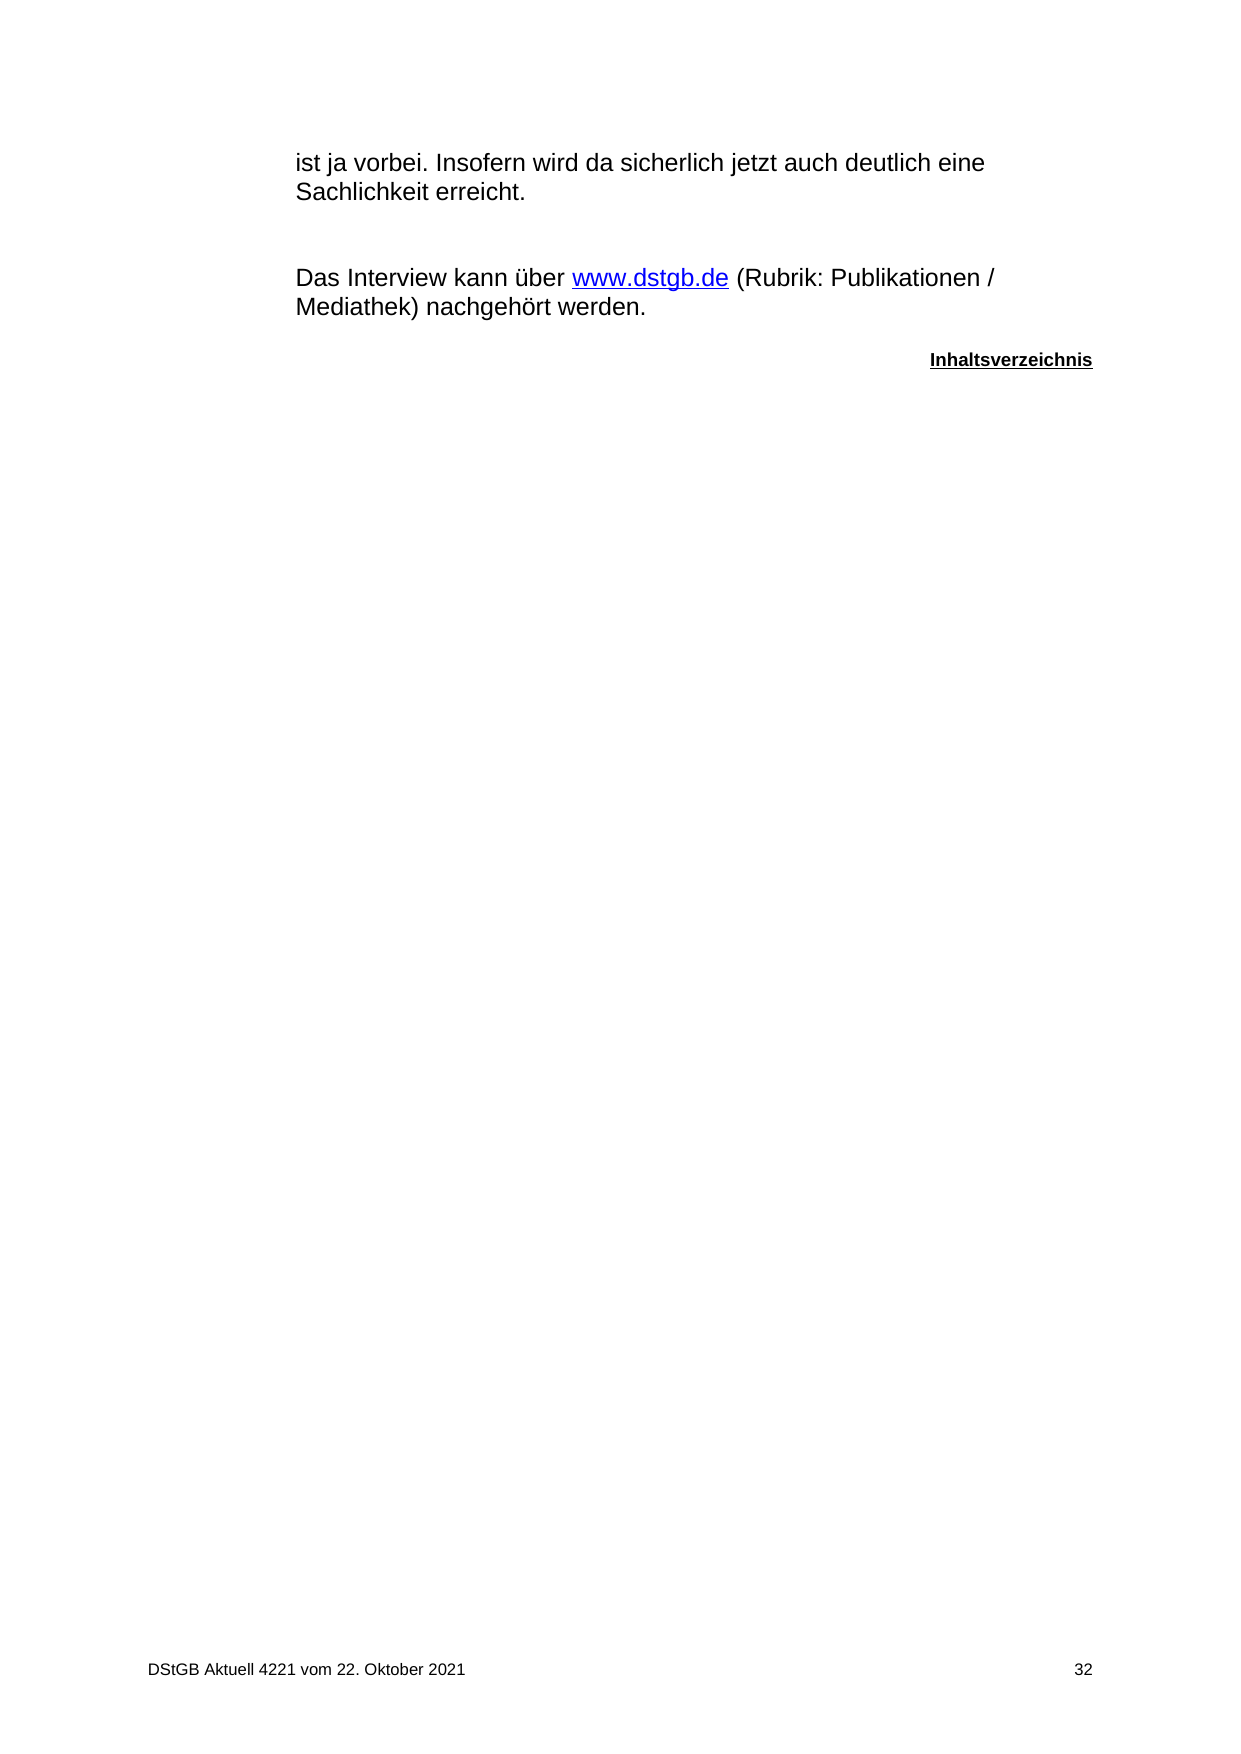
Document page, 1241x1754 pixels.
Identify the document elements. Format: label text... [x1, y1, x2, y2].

text Das Interview kann über www.dstgb.de (Rubrik: Publikationen / Mediathek) nachgehört werden. [295, 263, 1092, 320]
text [295, 148, 1092, 205]
text Inhaltsverzeichnis [148, 349, 1092, 371]
